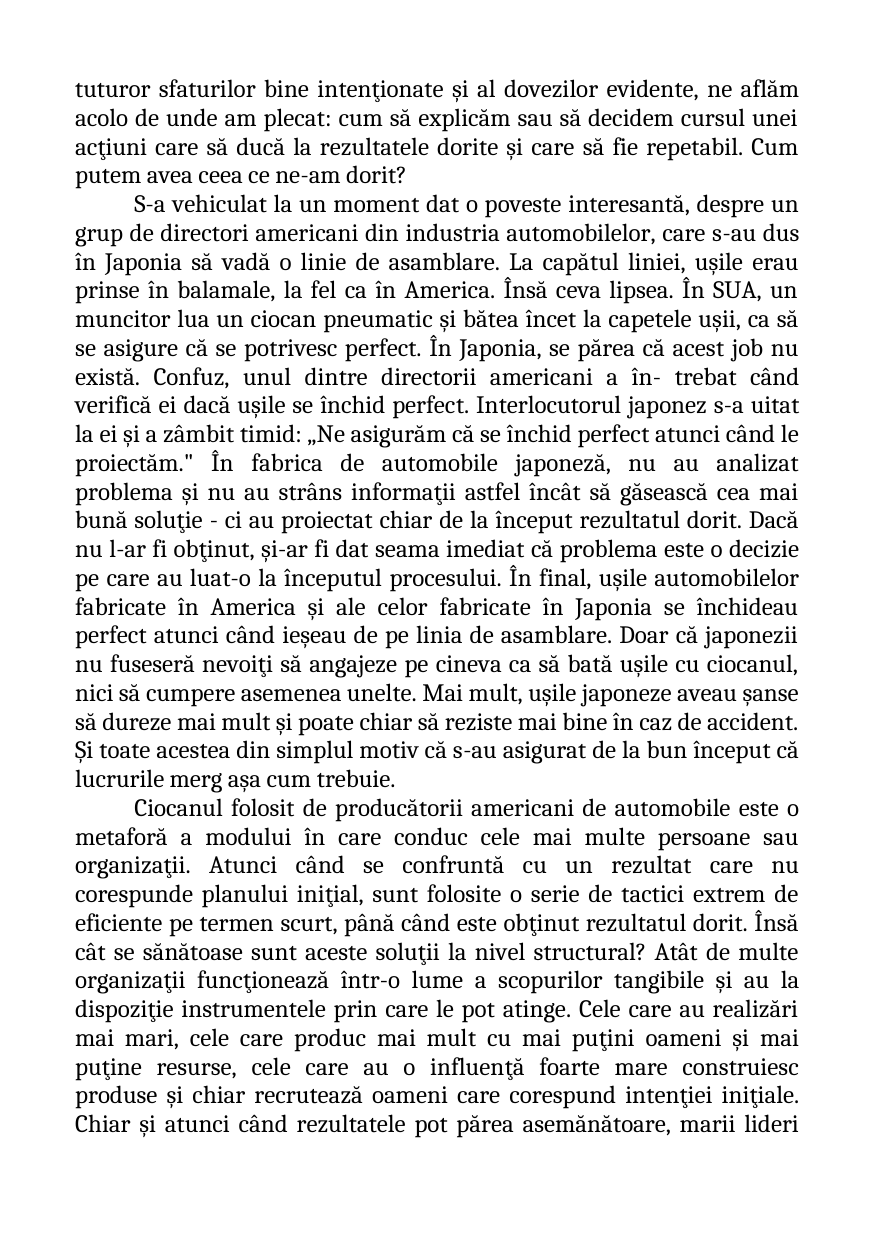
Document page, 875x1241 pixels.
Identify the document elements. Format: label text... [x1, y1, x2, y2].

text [75, 75, 799, 190]
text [75, 794, 799, 1139]
text S-a vehiculat la un moment dat o poveste interesantă, despre un grup de directori americani din industria automobilelor, care s-au dus în Japonia să vadă o linie de asamblare. La capătul liniei, uşile erau prinse în balamale, la fel ca în America. Însă ceva lipsea. În SUA, un muncitor lua un ciocan pneumatic şi bătea încet la capetele uşii, ca să se asigure că se potrivesc perfect. În Japonia, se părea că acest job nu există. Confuz, unul dintre directorii americani a în- trebat când verifică ei dacă uşile se închid perfect. Interlocutorul japonez s-a uitat la ei şi a zâmbit timid: „Ne asigurăm că se închid perfect atunci când le proiectăm." În fabrica de automobile japoneză, nu au analizat problema şi nu au strâns informaţii astfel încât să găsească cea mai bună soluţie - ci au proiectat chiar de la început rezultatul dorit. Dacă nu l-ar fi obţinut, şi-ar fi dat seama imediat că problema este o decizie pe care au luat-o la începutul procesului. În final, uşile automobilelor fabricate în America şi ale celor fabricate în Japonia se închideau perfect atunci când ieşeau de pe linia de asamblare. Doar că japonezii nu fuseseră nevoiţi să angajeze pe cineva ca să bată uşile cu ciocanul, nici să cumpere asemenea unelte. Mai mult, uşile japoneze aveau şanse să dureze mai mult şi poate chiar să reziste mai bine în caz de accident. Şi toate acestea din simplul motiv că s-au asigurat de la bun început că lucrurile merg aşa cum trebuie. [75, 190, 799, 794]
